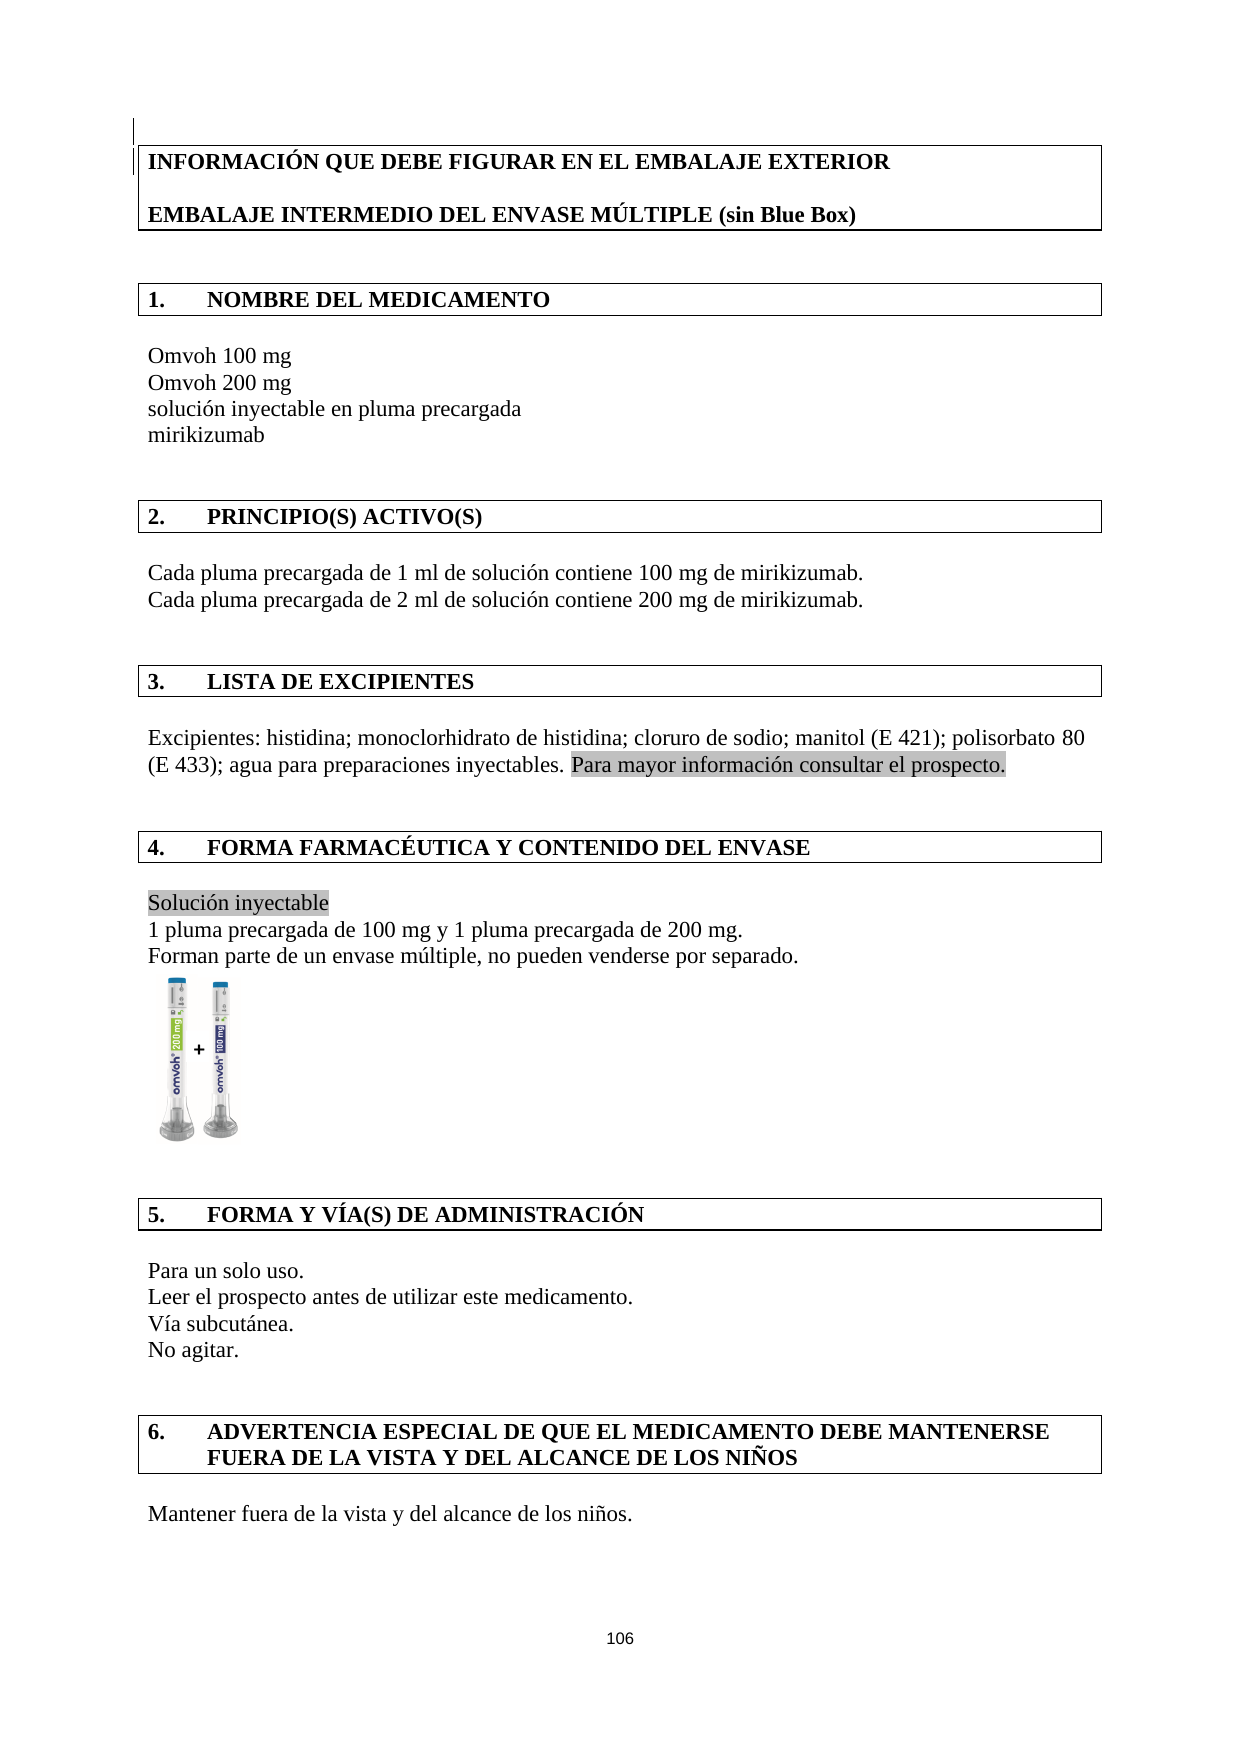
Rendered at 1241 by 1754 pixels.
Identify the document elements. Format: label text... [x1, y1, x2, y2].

list ADVERTENCIA ESPECIAL DE QUE EL MEDICAMENTO DEBE MANTENERSE FUERA DE LA VISTA Y DEL ALCANCE DE LOS NIÑOS [139, 1416, 1101, 1473]
text Omvoh 200 mg [148, 368, 1092, 395]
text Omvoh 100 mg [148, 342, 1092, 368]
text Cada pluma precargada de 1 ml de solución contiene 100 mg de mirikizumab. [148, 559, 1092, 586]
list PRINCIPIO(S) ACTIVO(S) [139, 501, 1101, 532]
list NOMBRE DEL MEDICAMENTO [139, 284, 1101, 315]
text Para un solo uso. [148, 1257, 1092, 1283]
text INFORMACIÓN QUE DEBE FIGURAR EN EL EMBALAJE EXTERIOR [139, 146, 1101, 175]
text Mantener fuera de la vista y del alcance de los niños. [148, 1500, 1092, 1527]
text EMBALAJE INTERMEDIO DEL ENVASE MÚLTIPLE (sin Blue Box) [139, 198, 1101, 229]
list LISTA DE EXCIPIENTES [139, 666, 1101, 696]
text Cada pluma precargada de 2 ml de solución contiene 200 mg de mirikizumab. [148, 586, 1092, 612]
text No agitar. [148, 1336, 1092, 1362]
list FORMA FARMACÉUTICA Y CONTENIDO DEL ENVASE [139, 832, 1101, 862]
list FORMA Y VÍA(S) DE ADMINISTRACIÓN [139, 1199, 1101, 1229]
text Solución inyectable [148, 889, 1092, 916]
text Forman parte de un envase múltiple, no pueden venderse por separado. [148, 942, 1092, 968]
text mirikizumab [148, 421, 1092, 448]
picture [147, 968, 242, 1146]
text Vía subcutánea. [148, 1309, 1092, 1336]
text solución inyectable en pluma precargada [148, 395, 1092, 421]
text Excipientes: histidina; monoclorhidrato de histidina; cloruro de sodio; manitol (E 421); polisorbato 80 (E 433); agua para preparaciones inyectables. Para mayor información consultar el prospecto. [148, 724, 1092, 778]
text Leer el prospecto antes de utilizar este medicamento. [148, 1283, 1092, 1309]
text 1 pluma precargada de 100 mg y 1 pluma precargada de 200 mg. [148, 916, 1092, 942]
